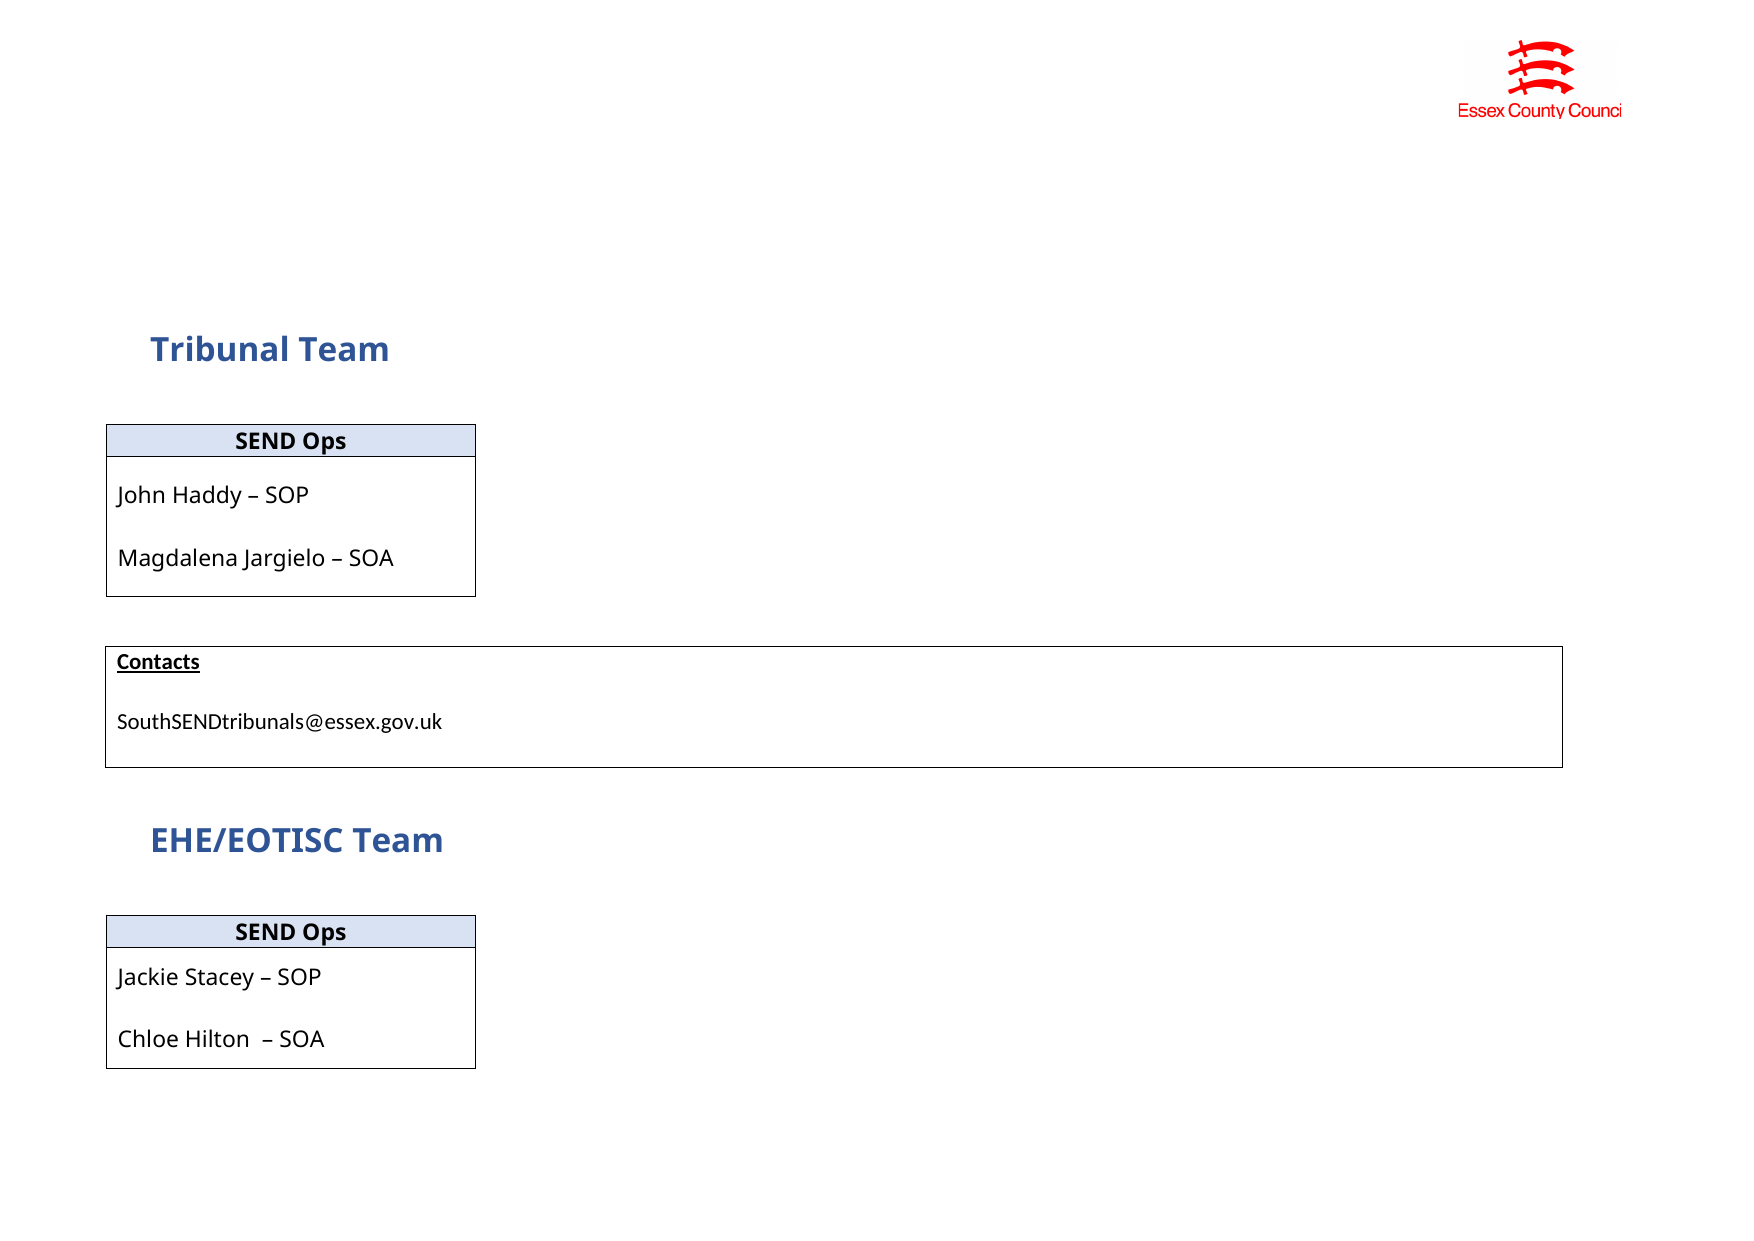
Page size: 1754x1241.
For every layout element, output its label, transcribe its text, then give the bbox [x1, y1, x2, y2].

table_header Contacts SouthSENDtribunals@essex.gov.uk [106, 647, 1562, 767]
table_header SEND Ops [107, 425, 475, 456]
text EHE/EOTISC Team [150, 817, 1624, 862]
picture [1458, 40, 1622, 119]
table_cell John Haddy – SOP Magdalena Jargielo – SOA [107, 457, 475, 596]
text Tribunal Team [150, 326, 1624, 371]
table_header SEND Ops [107, 916, 475, 947]
table_cell Jackie Stacey – SOP Chloe Hilton – SOA [107, 948, 475, 1068]
